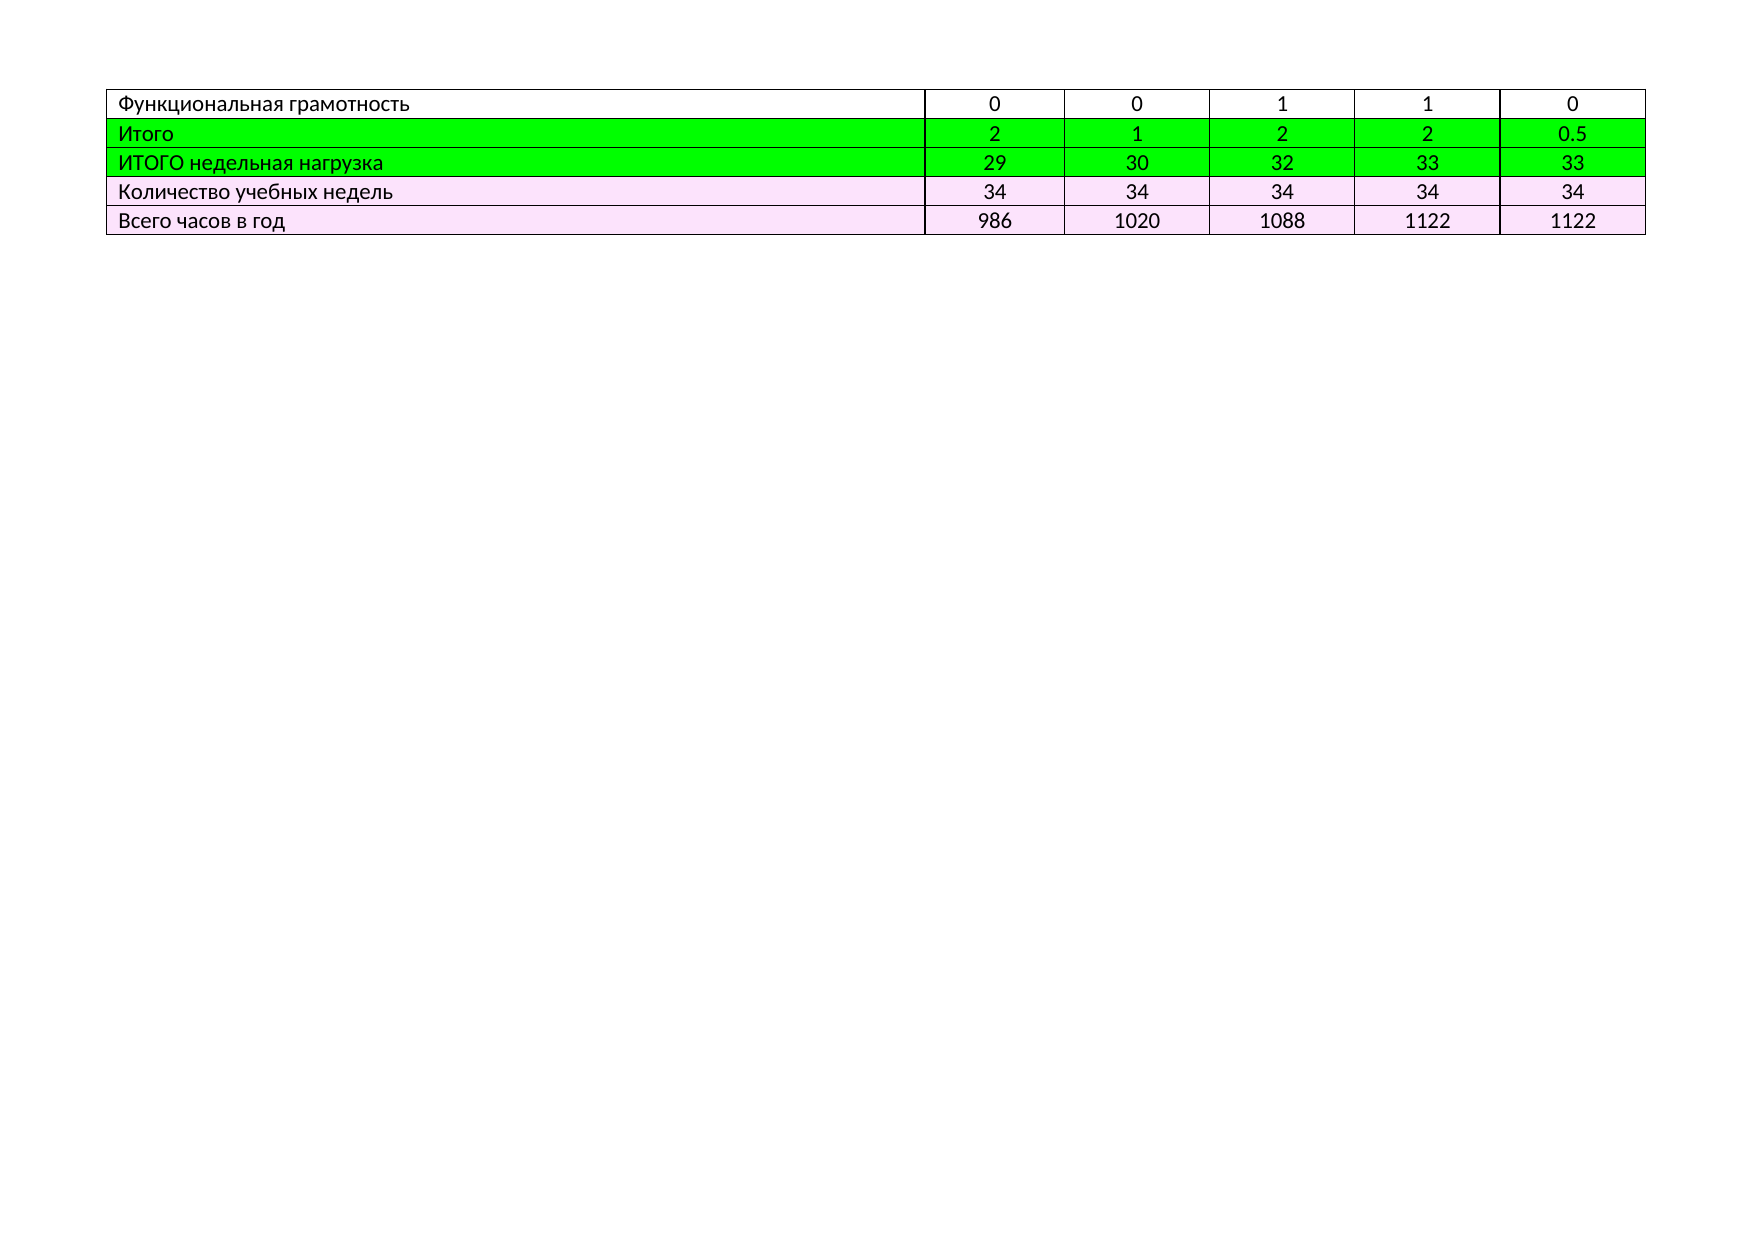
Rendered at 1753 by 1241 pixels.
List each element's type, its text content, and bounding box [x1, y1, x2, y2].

table_cell 986 [926, 206, 1064, 234]
table_cell 34 [1065, 177, 1209, 205]
table_cell 1 [1355, 90, 1499, 118]
table_cell 2 [926, 119, 1064, 147]
table_cell 1 [1210, 90, 1354, 118]
table_cell 30 [1065, 148, 1209, 176]
table_cell 29 [926, 148, 1064, 176]
table_cell Функциональная грамотность [107, 90, 924, 118]
table_cell 0.5 [1501, 119, 1645, 147]
table_cell 0 [926, 90, 1064, 118]
table_cell Всего часов в год [107, 206, 924, 234]
table_cell 1020 [1065, 206, 1209, 234]
table_cell 1088 [1210, 206, 1354, 234]
table_cell 2 [1355, 119, 1499, 147]
table_cell 0 [1501, 90, 1645, 118]
table_cell Итого [107, 119, 924, 147]
table_cell 34 [1355, 177, 1499, 205]
table_cell 33 [1501, 148, 1645, 176]
table_cell Количество учебных недель [107, 177, 924, 205]
table_cell 1122 [1501, 206, 1645, 234]
table_cell 34 [1501, 177, 1645, 205]
table_cell 33 [1355, 148, 1499, 176]
table_cell 32 [1210, 148, 1354, 176]
table_cell 2 [1210, 119, 1354, 147]
table_cell 0 [1065, 90, 1209, 118]
table_cell 34 [926, 177, 1064, 205]
table_cell 34 [1210, 177, 1354, 205]
table_cell 1 [1065, 119, 1209, 147]
table_cell 1122 [1355, 206, 1499, 234]
table_cell ИТОГО недельная нагрузка [107, 148, 924, 176]
